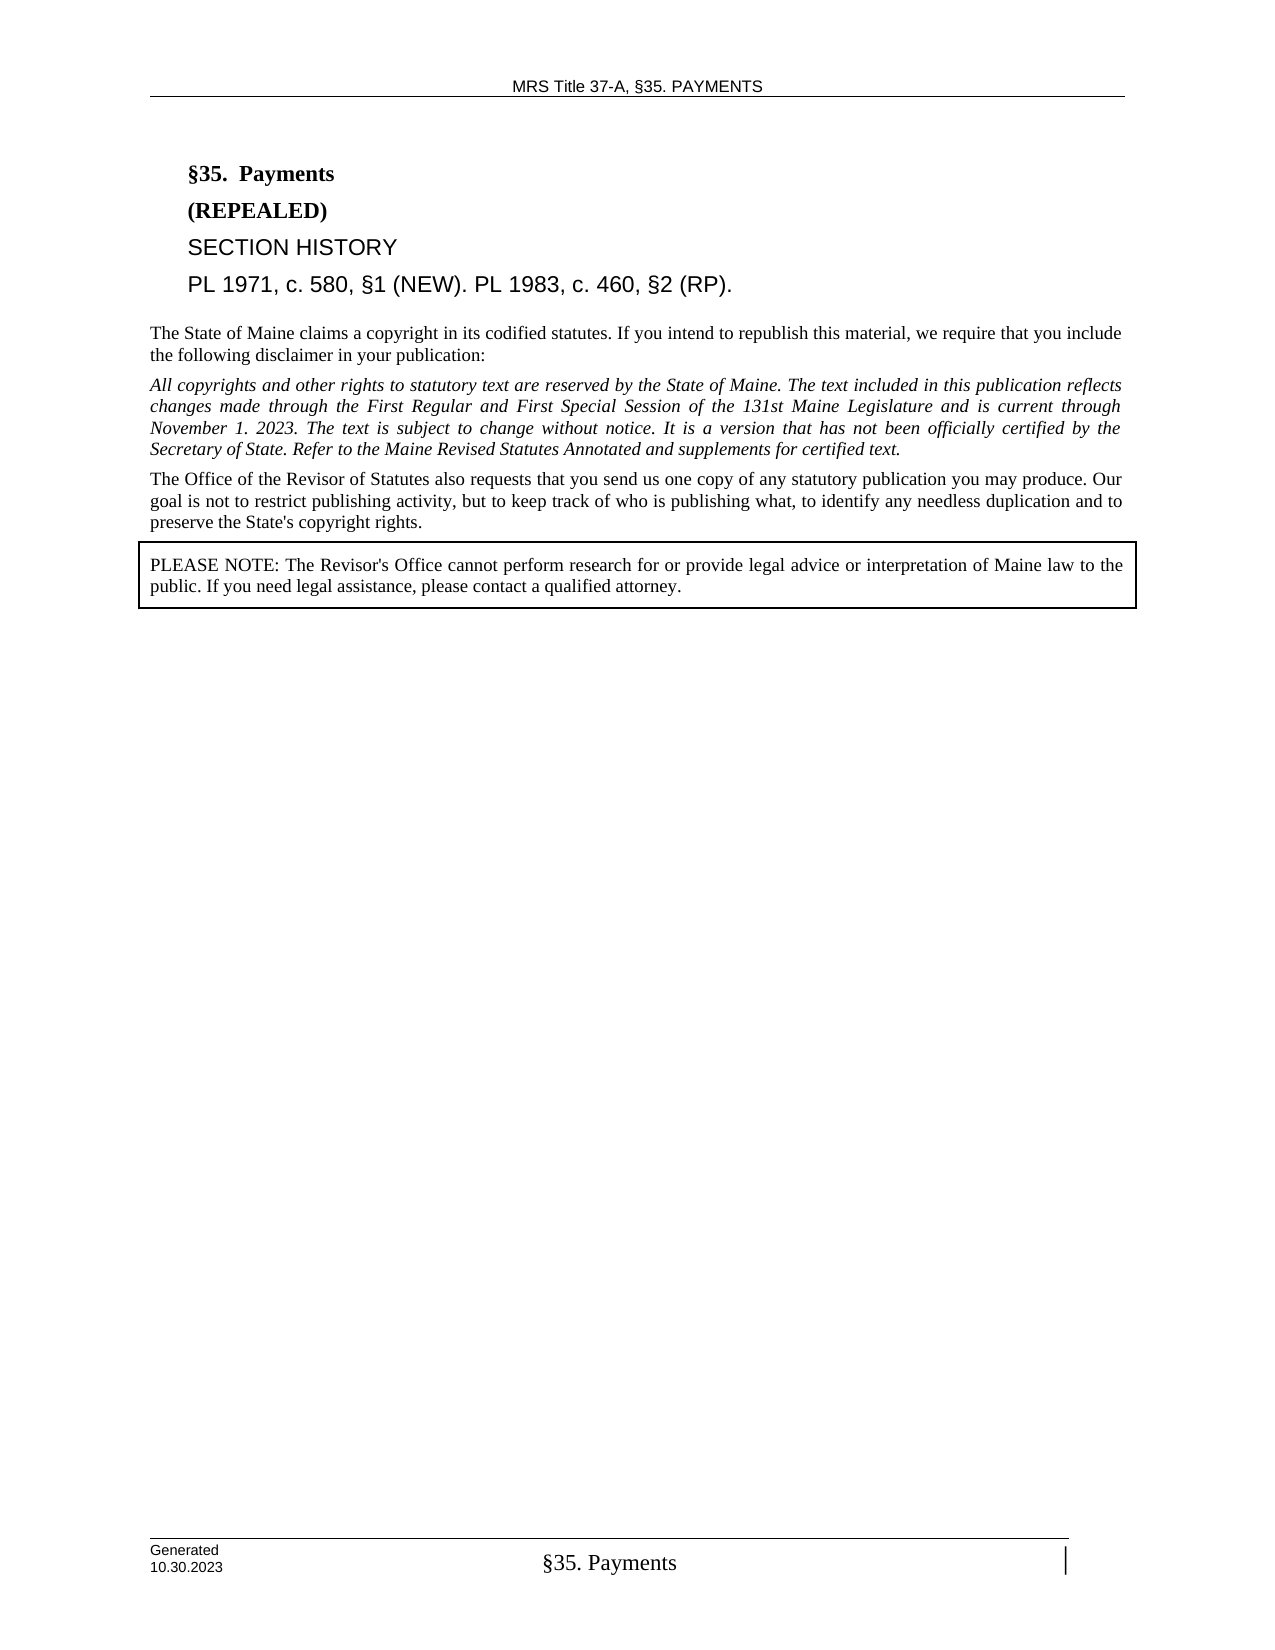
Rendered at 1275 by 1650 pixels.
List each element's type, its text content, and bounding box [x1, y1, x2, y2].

text The Office of the Revisor of Statutes also requests that you send us one copy of any statutory publication you may produce. Our goal is not to restrict publishing activity, but to keep track of who is publishing what, to identify any needless duplication and to preserve the State's copyright rights. [150, 468, 1125, 533]
text §35. Payments [187, 160, 1125, 187]
text PLEASE NOTE: The Revisor's Office cannot perform research for or provide legal advice or interpretation of Maine law to the public. If you need legal assistance, please contact a qualified attorney. [140, 543, 1135, 607]
text The State of Maine claims a copyright in its codified statutes. If you intend to republish this material, we require that you include the following disclaimer in your publication: [150, 322, 1125, 365]
text PL 1971, c. 580, §1 (NEW). PL 1983, c. 460, §2 (RP). [187, 271, 1125, 297]
text (REPEALED) [187, 197, 1125, 223]
text All copyrights and other rights to statutory text are reserved by the State of Maine. The text included in this publication reflects changes made through the First Regular and First Special Session of the 131st Maine Legislature and is current through November 1. 2023 . The text is subject to change without notice. It is a version that has not been officially certified by the Secretary of State. Refer to the Maine Revised Statutes Annotated and supplements for certified text. [150, 373, 1125, 460]
text SECTION HISTORY [187, 234, 1125, 260]
